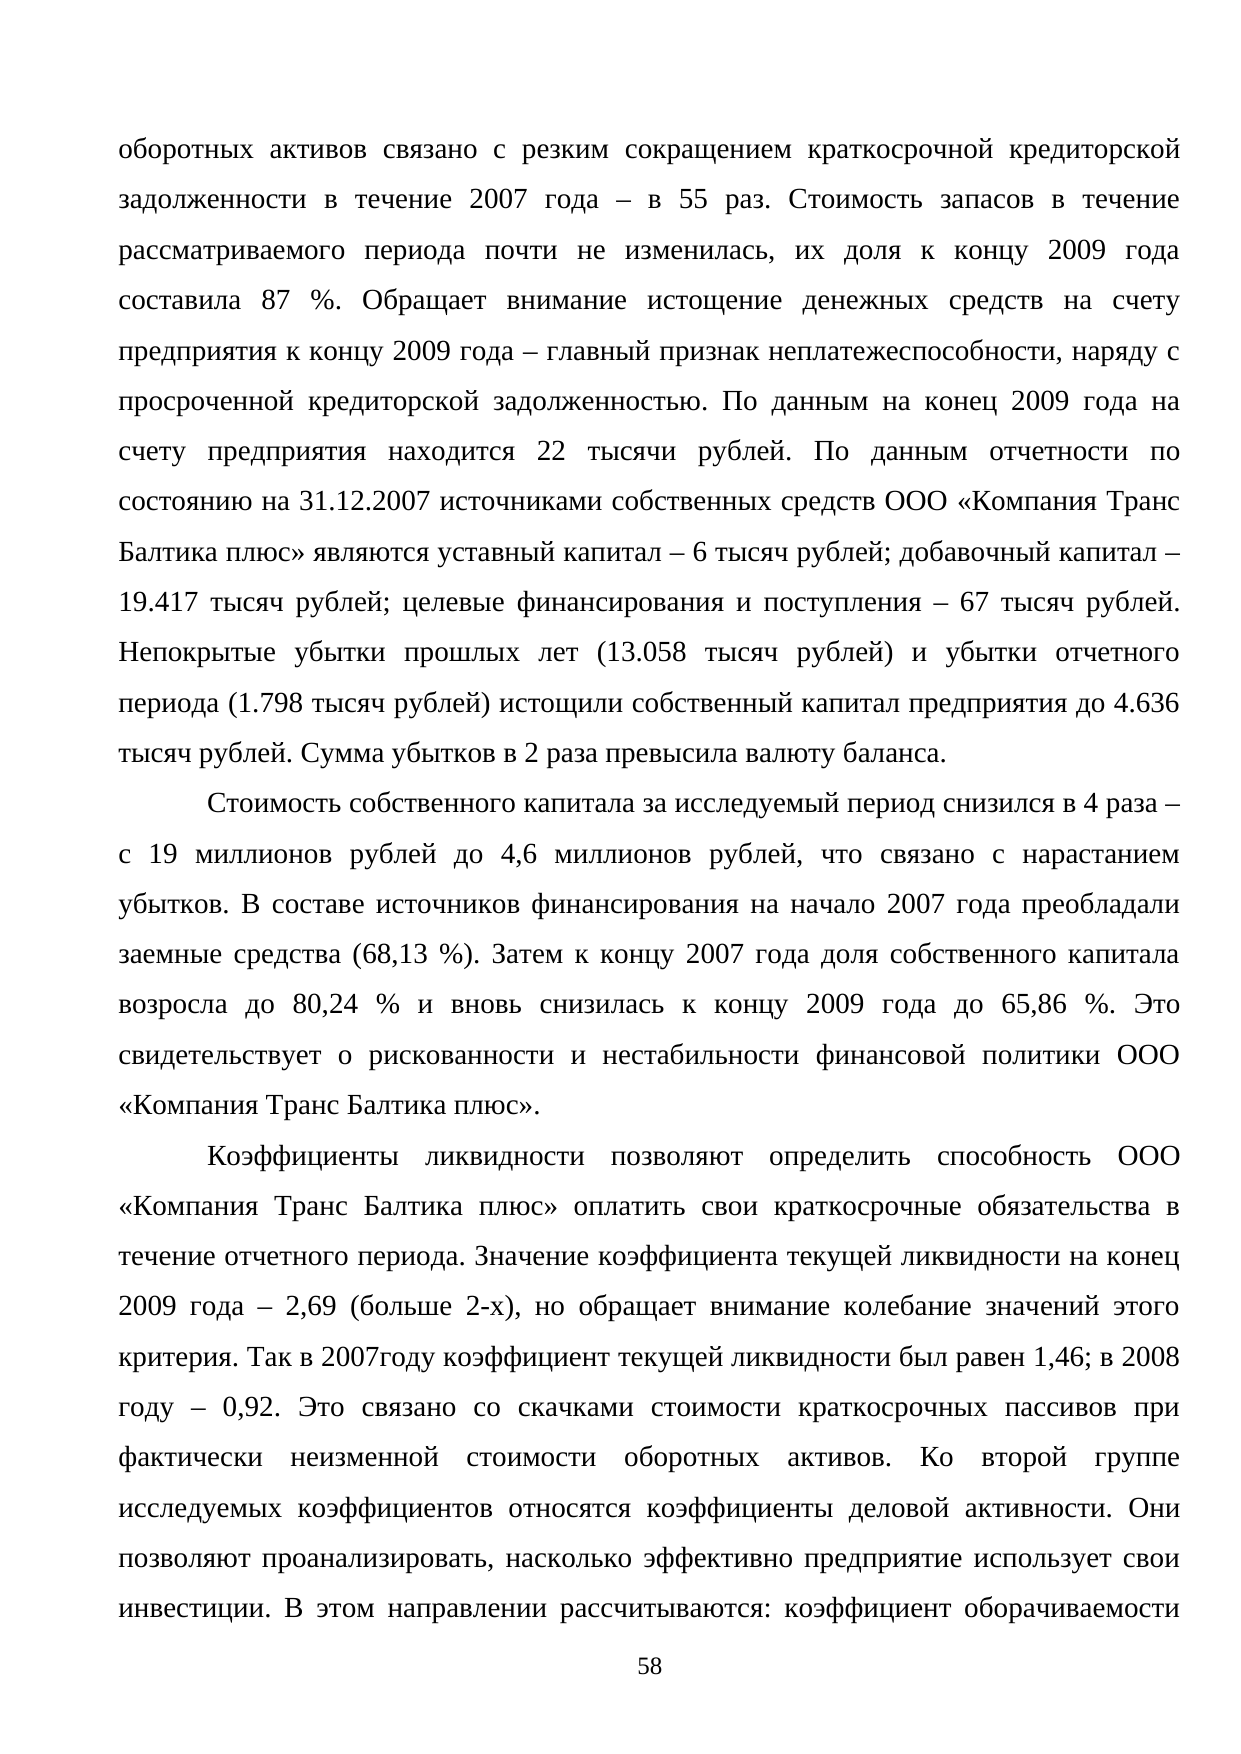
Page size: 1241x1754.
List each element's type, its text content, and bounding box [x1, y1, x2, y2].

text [118, 131, 1181, 769]
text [118, 1138, 1181, 1624]
text Стоимость собственного капитала за исследуемый период снизился в 4 раза – с 19 миллионов рублей до 4,6 миллионов рублей, что связано с нарастанием убытков. В составе источников финансирования на начало 2007 года преобладали заемные средства (68,13 %). Затем к концу 2007 года доля собственного капитала возросла до 80,24 % и вновь снизилась к концу 2009 года до 65,86 %. Это свидетельствует о рискованности и нестабильности финансовой политики ООО «Компания Транс Балтика плюс». [118, 785, 1181, 1121]
